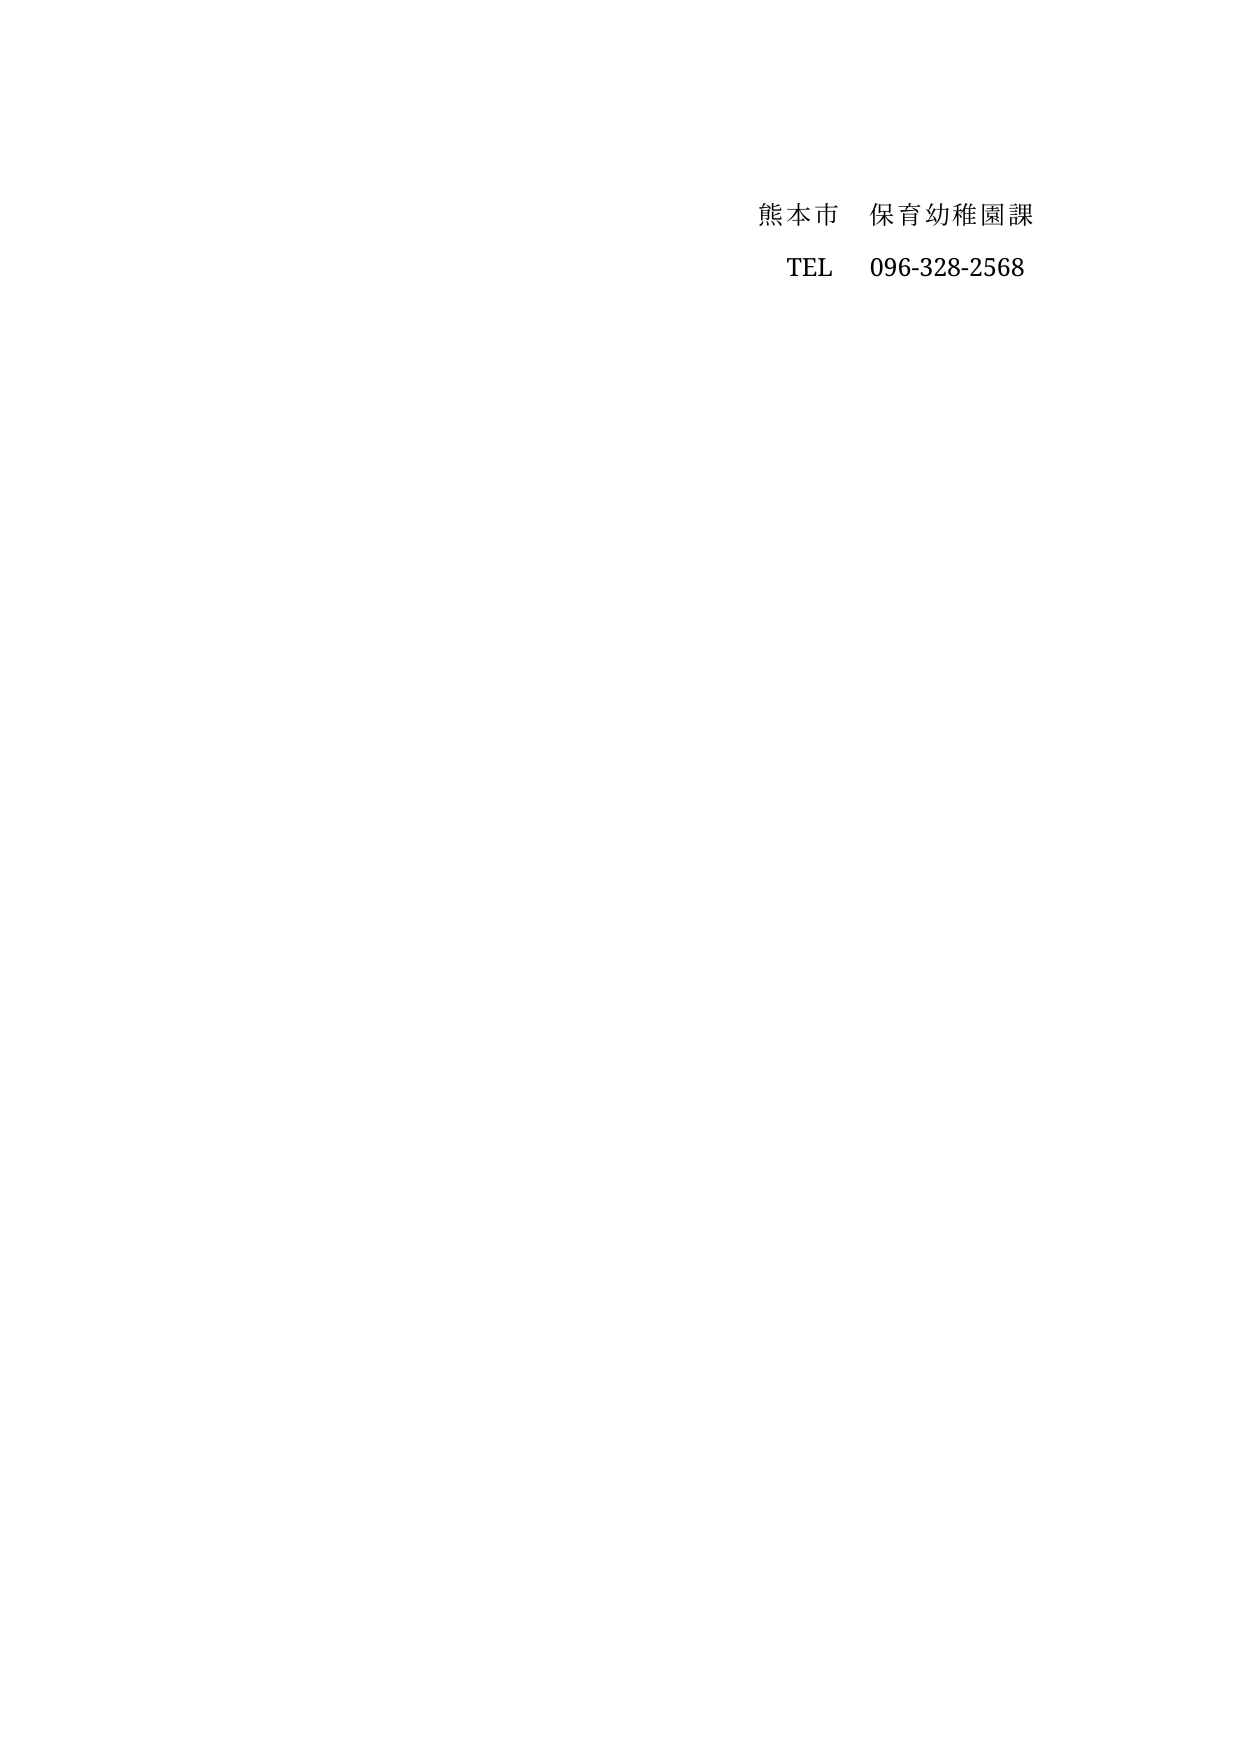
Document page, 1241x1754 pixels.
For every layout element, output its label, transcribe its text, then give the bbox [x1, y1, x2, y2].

text TEL 096-328-2568 [121, 249, 1119, 284]
text 熊本市 保育幼稚園課 [121, 179, 1119, 249]
